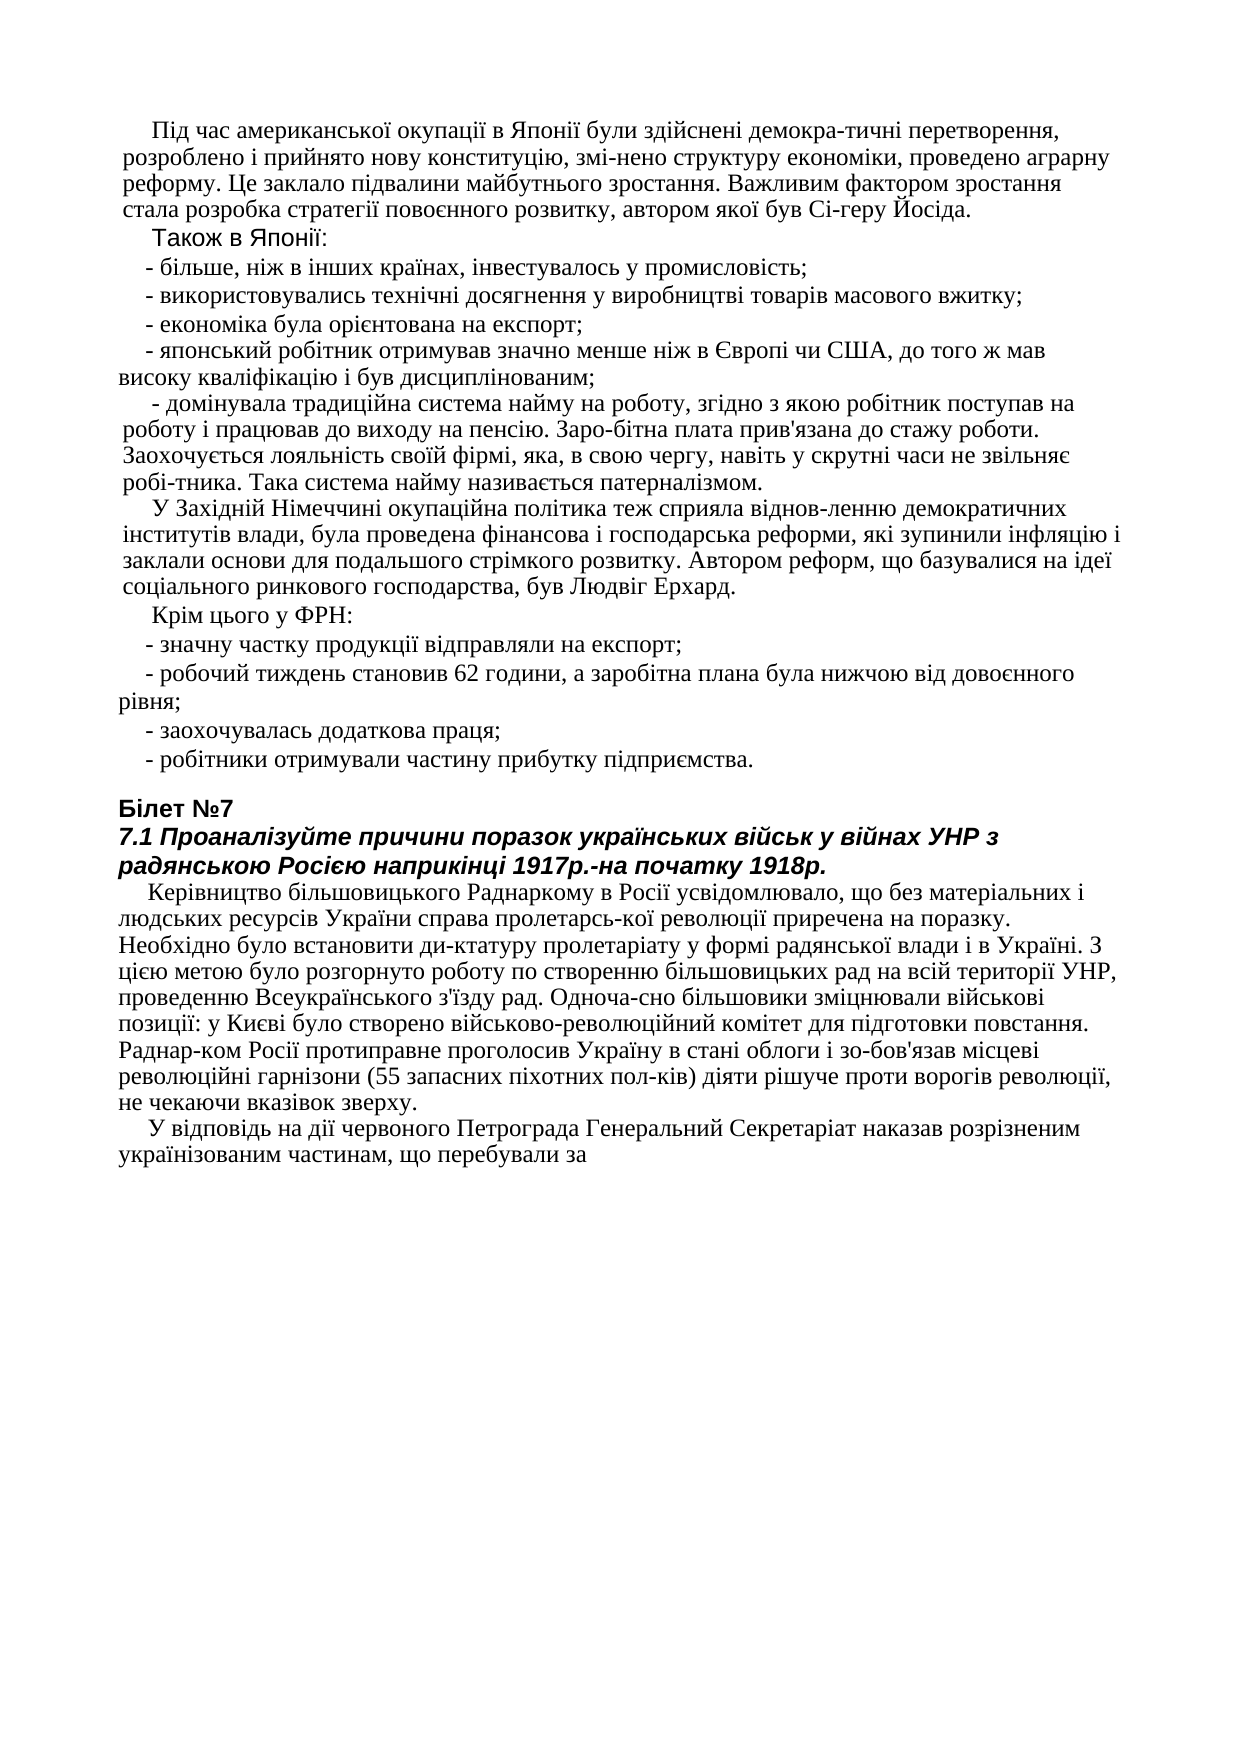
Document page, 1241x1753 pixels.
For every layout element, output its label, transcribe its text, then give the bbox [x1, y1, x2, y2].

text У Західній Німеччині окупаційна політика теж сприяла віднов-ленню демократичних інститутів влади, була проведена фінансова і господарська реформи, які зупинили інфляцію і заклали основи для подальшого стрімкого розвитку. Автором реформ, що базувалися на ідеї соціального ринкового господарства, був Людвіг Ерхард. [122, 495, 1122, 600]
text - робітники отримували частину прибутку підприємства. [118, 744, 1122, 773]
text У відповідь на дії червоного Петрограда Генеральний Секретаріат наказав розрізненим українізованим частинам, що перебували за [118, 1116, 1122, 1168]
text - робочий тиждень становив 62 години, а заробітна плана була нижчою від довоєнного рівня; [118, 658, 1122, 715]
text Крім цього у ФРН: [122, 600, 1122, 629]
text - заохочувалась додаткова праця; [118, 715, 1122, 744]
text - значну частку продукції відправляли на експорт; [118, 629, 1122, 658]
text 7.1 Проаналізуйте причини поразок українських військ у війнах УНР з радянською Росією наприкінці 1917р.-на початку 1918р. [118, 822, 1122, 880]
text Білет №7 [118, 793, 1122, 822]
text Під час американської окупації в Японії були здійснені демокра-тичні перетворення, розроблено і прийнято нову конституцію, змі-нено структуру економіки, проведено аграрну реформу. Це заклало підвалини майбутнього зростання. Важливим фактором зростання стала розробка стратегії повоєнного розвитку, автором якої був Сі-геру Йосіда. [122, 118, 1122, 223]
text - економіка була орієнтована на експорт; [118, 309, 1122, 338]
text - більше, ніж в інших країнах, інвестувалось у промисловість; [118, 252, 1122, 281]
text - домінувала традиційна система найму на роботу, згідно з якою робітник поступав на роботу і працював до виходу на пенсію. Заро-бітна плата прив'язана до стажу роботи. Заохочується лояльність своїй фірмі, яка, в свою чергу, навіть у скрутні часи не звільняє робі-тника. Така система найму називається патерналізмом. [122, 390, 1122, 495]
text - японський робітник отримував значно менше ніж в Європі чи США, до того ж мав високу кваліфікацію і був дисциплінованим; [118, 338, 1122, 390]
text Керівництво більшовицького Раднаркому в Росії усвідомлювало, що без матеріальних і людських ресурсів України справа пролетарсь-кої революції приречена на поразку. Необхідно було встановити ди-ктатуру пролетаріату у формі радянської влади і в Україні. З цією метою було розгорнуто роботу по створенню більшовицьких рад на всій території УНР, проведенню Всеукраїнського з'їзду рад. Одноча-сно більшовики зміцнювали військові позиції: у Києві було створено військово-революційний комітет для підготовки повстання. Раднар-ком Росії протиправне проголосив Україну в стані облоги і зо-бов'язав місцеві революційні гарнізони (55 запасних піхотних пол-ків) діяти рішуче проти ворогів революції, не чекаючи вказівок зверху. [118, 880, 1122, 1116]
text Також в Японії: [122, 223, 1122, 252]
text - використовувались технічні досягнення у виробництві товарів масового вжитку; [118, 281, 1122, 309]
